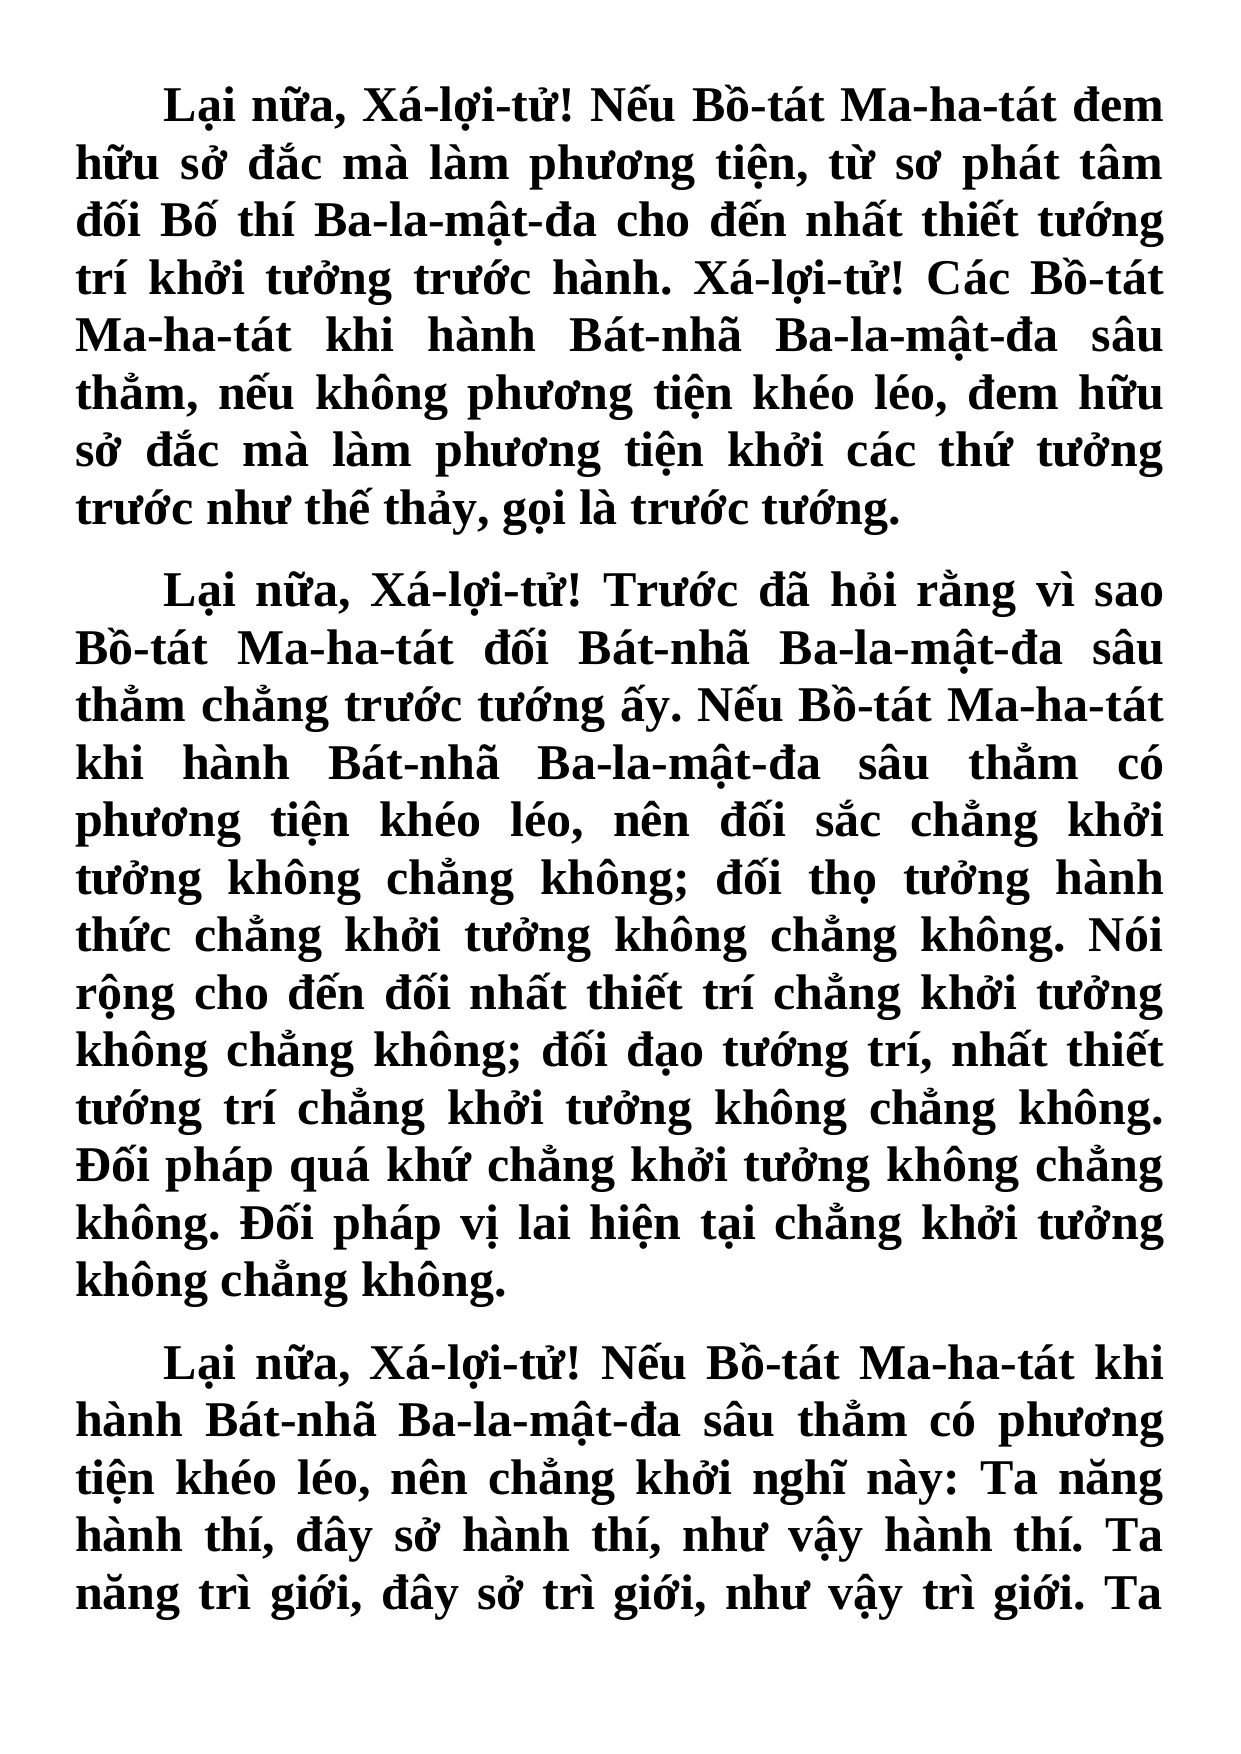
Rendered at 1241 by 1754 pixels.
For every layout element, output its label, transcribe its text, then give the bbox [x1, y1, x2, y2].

text Lại nữa, Xá-lợi-tử! Trước đã hỏi rằng vì sao Bồ-tát Ma-ha-tát đối Bát-nhã Ba-la-mật-đa sâu thẳm chẳng trước tướng ấy. Nếu Bồ-tát Ma-ha-tát khi hành Bát-nhã Ba-la-mật-đa sâu thẳm có phương tiện khéo léo, nên đối sắc chẳng khởi tưởng không chẳng không; đối thọ tưởng hành thức chẳng khởi tưởng không chẳng không. Nói rộng cho đến đối nhất thiết trí chẳng khởi tưởng không chẳng không; đối đạo tướng trí, nhất thiết tướng trí chẳng khởi tưởng không chẳng không. Đối pháp quá khứ chẳng khởi tưởng không chẳng không. Đối pháp vị lai hiện tại chẳng khởi tưởng không chẳng không. [75, 560, 1165, 1307]
text Lại nữa, Xá-lợi-tử! Nếu Bồ-tát Ma-ha-tát đem hữu sở đắc mà làm phương tiện, từ sơ phát tâm đối Bố thí Ba-la-mật-đa cho đến nhất thiết tướng trí khởi tưởng trước hành. Xá-lợi-tử! Các Bồ-tát Ma-ha-tát khi hành Bát-nhã Ba-la-mật-đa sâu thẳm, nếu không phương tiện khéo léo, đem hữu sở đắc mà làm phương tiện khởi các thứ tưởng trước như thế thảy, gọi là trước tướng. [75, 75, 1165, 535]
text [75, 1332, 1165, 1620]
